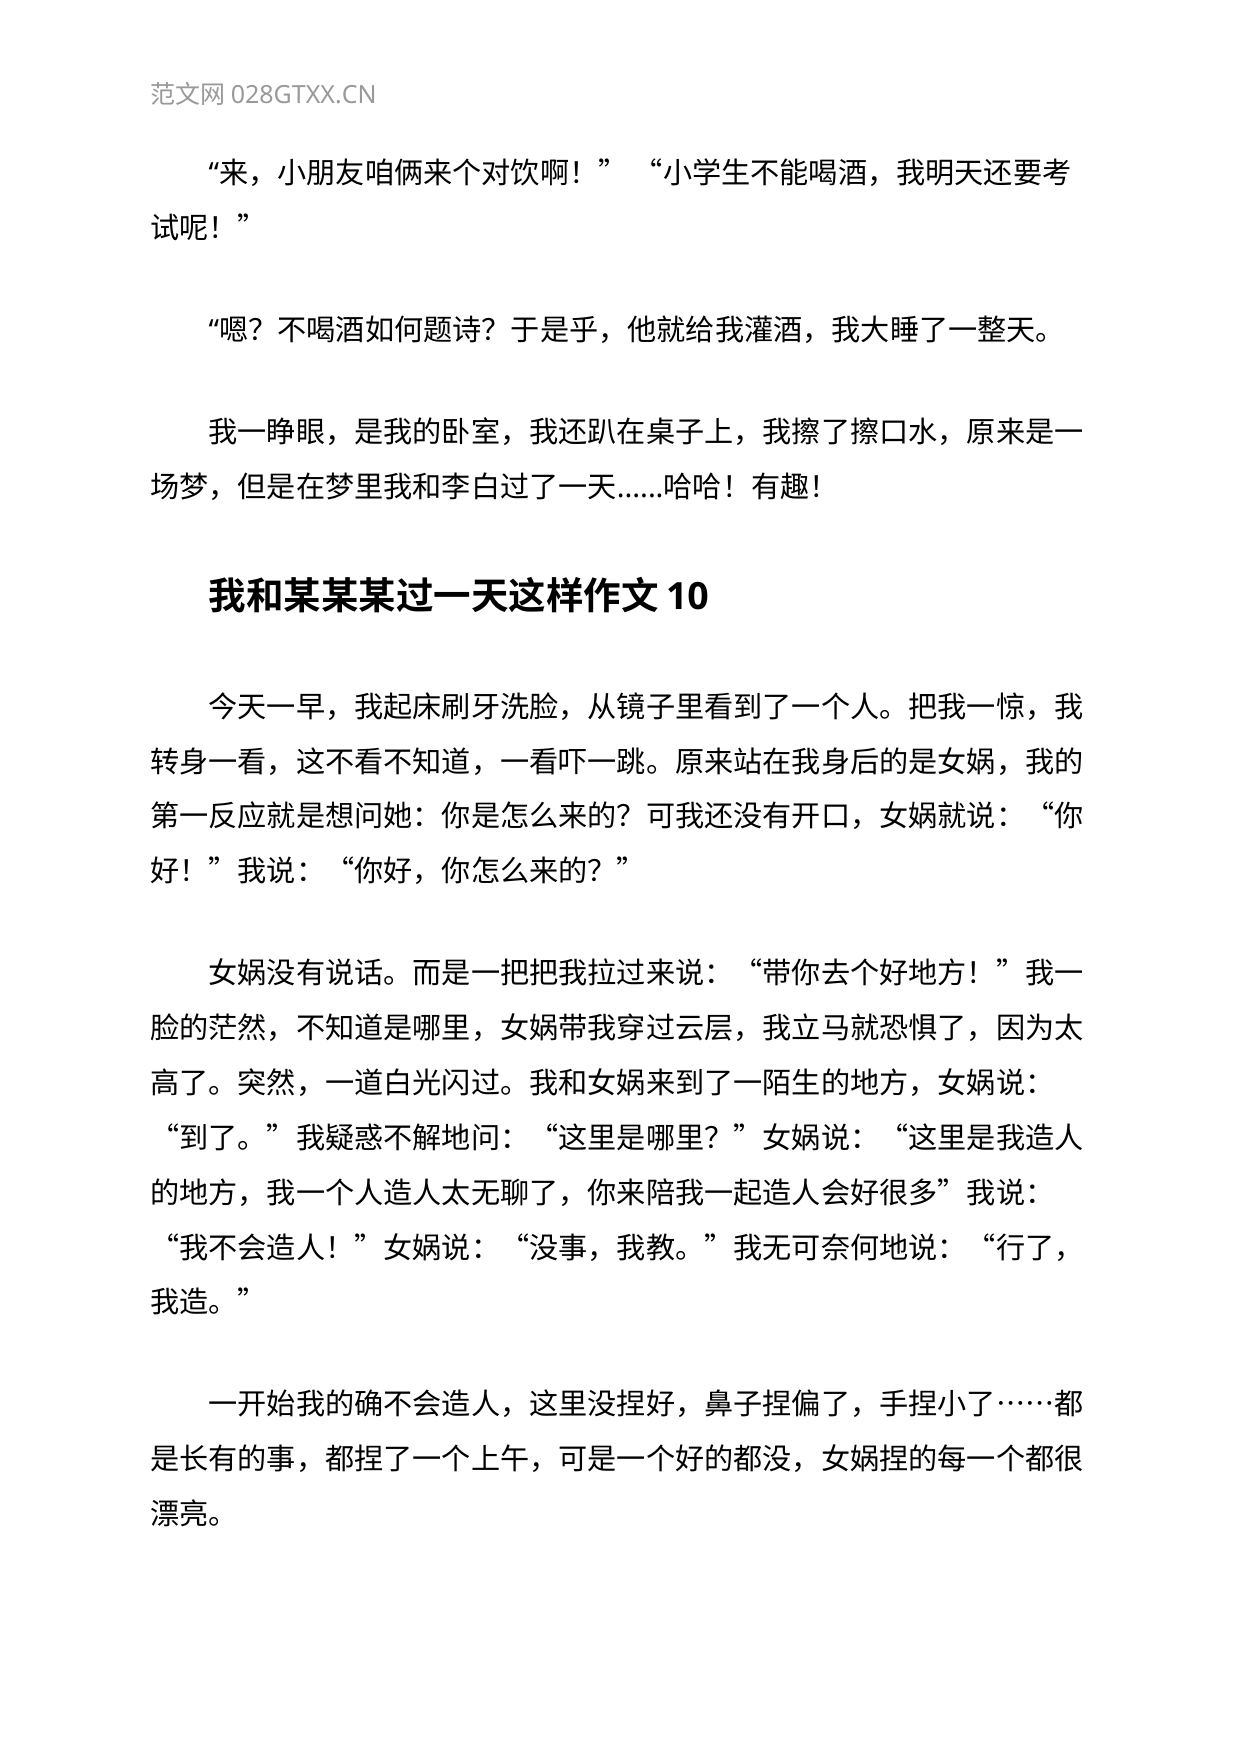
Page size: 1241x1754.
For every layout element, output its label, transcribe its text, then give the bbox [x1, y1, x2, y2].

text 我一睁眼，是我的卧室，我还趴在桌子上，我擦了擦口水，原来是一场梦，但是在梦里我和李白过了一天......哈哈！有趣！ [150, 409, 1090, 506]
text “来，小朋友咱俩来个对饮啊！” “小学生不能喝酒，我明天还要考试呢！” [150, 150, 1090, 247]
text “嗯？不喝酒如何题诗？于是乎，他就给我灌酒，我大睡了一整天。 [150, 307, 1090, 349]
text 我和某某某过一天这样作文10 [150, 566, 1090, 620]
text 今天一早，我起床刷牙洗脸，从镜子里看到了一个人。把我一惊，我转身一看，这不看不知道，一看吓一跳。原来站在我身后的是女娲，我的第一反应就是想问她：你是怎么来的？可我还没有开口，女娲就说：“你好！”我说：“你好，你怎么来的？” [150, 683, 1090, 890]
text 女娲没有说话。而是一把把我拉过来说：“带你去个好地方！”我一脸的茫然，不知道是哪里，女娲带我穿过云层，我立马就恐惧了，因为太高了。突然，一道白光闪过。我和女娲来到了一陌生的地方，女娲说：“到了。”我疑惑不解地问：“这里是哪里？”女娲说：“这里是我造人的地方，我一个人造人太无聊了，你来陪我一起造人会好很多”我说：“我不会造人！”女娲说：“没事，我教。”我无可奈何地说：“行了，我造。” [150, 950, 1090, 1321]
text 一开始我的确不会造人，这里没捏好，鼻子捏偏了，手捏小了……都是长有的事，都捏了一个上午，可是一个好的都没，女娲捏的每一个都很漂亮。 [150, 1381, 1090, 1533]
